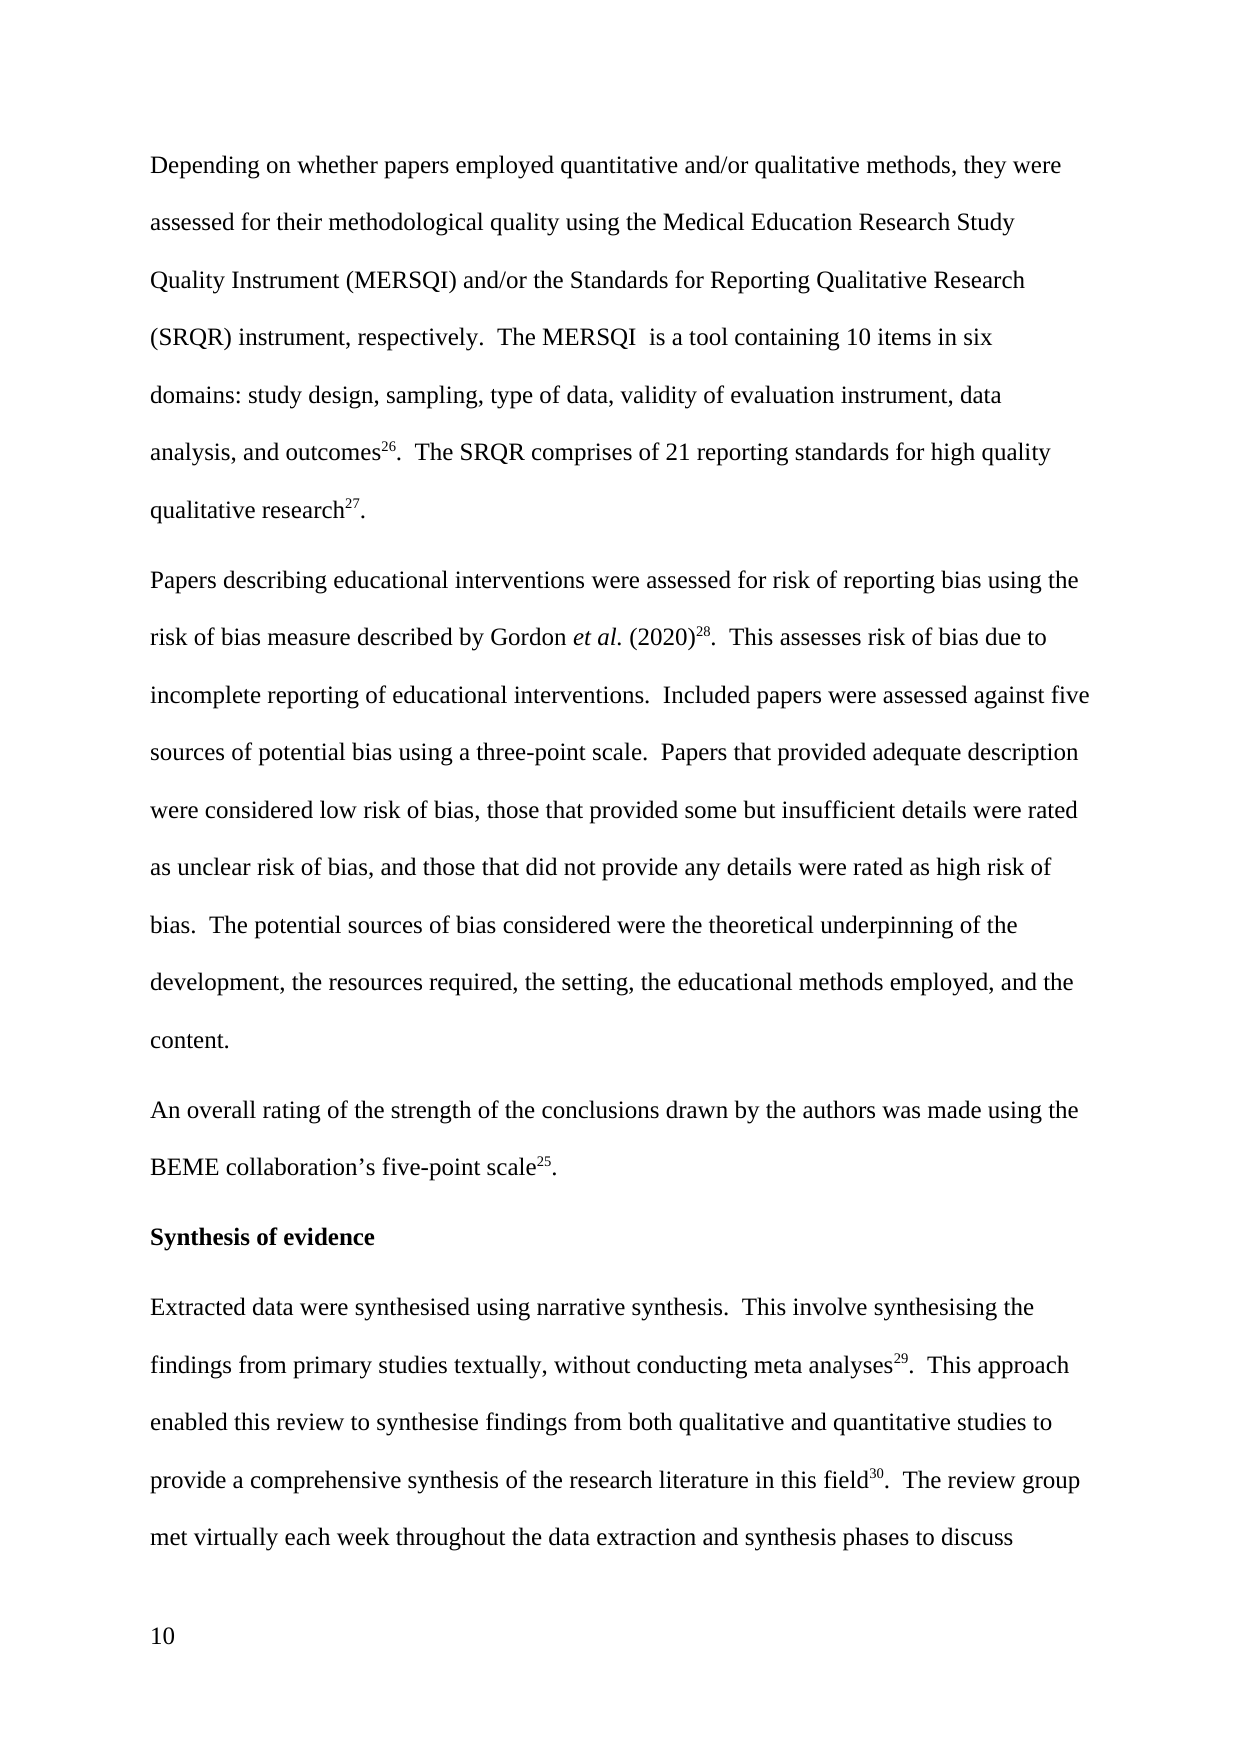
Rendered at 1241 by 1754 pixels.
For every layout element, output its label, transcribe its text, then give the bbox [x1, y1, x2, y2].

text Papers describing educational interventions were assessed for risk of reporting bias using the risk of bias measure described by Gordon et al. (2020)28. This assesses risk of bias due to incomplete reporting of educational interventions. Included papers were assessed against five sources of potential bias using a three-point scale. Papers that provided adequate description were considered low risk of bias, those that provided some but insufficient details were rated as unclear risk of bias, and those that did not provide any details were rated as high risk of bias. The potential sources of bias considered were the theoretical underpinning of the development, the resources required, the setting, the educational methods employed, and the content. [150, 565, 1090, 1054]
text Synthesis of evidence [150, 1222, 1090, 1251]
text An overall rating of the strength of the conclusions drawn by the authors was made using the BEME collaboration’s five-point scale25. [150, 1095, 1090, 1181]
text Depending on whether papers employed quantitative and/or qualitative methods, they were assessed for their methodological quality using the Medical Education Research Study Quality Instrument (MERSQI) and/or the Standards for Reporting Qualitative Research (SRQR) instrument, respectively. The MERSQI is a tool containing 10 items in six domains: study design, sampling, type of data, validity of evaluation instrument, data analysis, and outcomes26. The SRQR comprises of 21 reporting standards for high quality qualitative research27. [150, 150, 1090, 524]
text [150, 1292, 1090, 1551]
